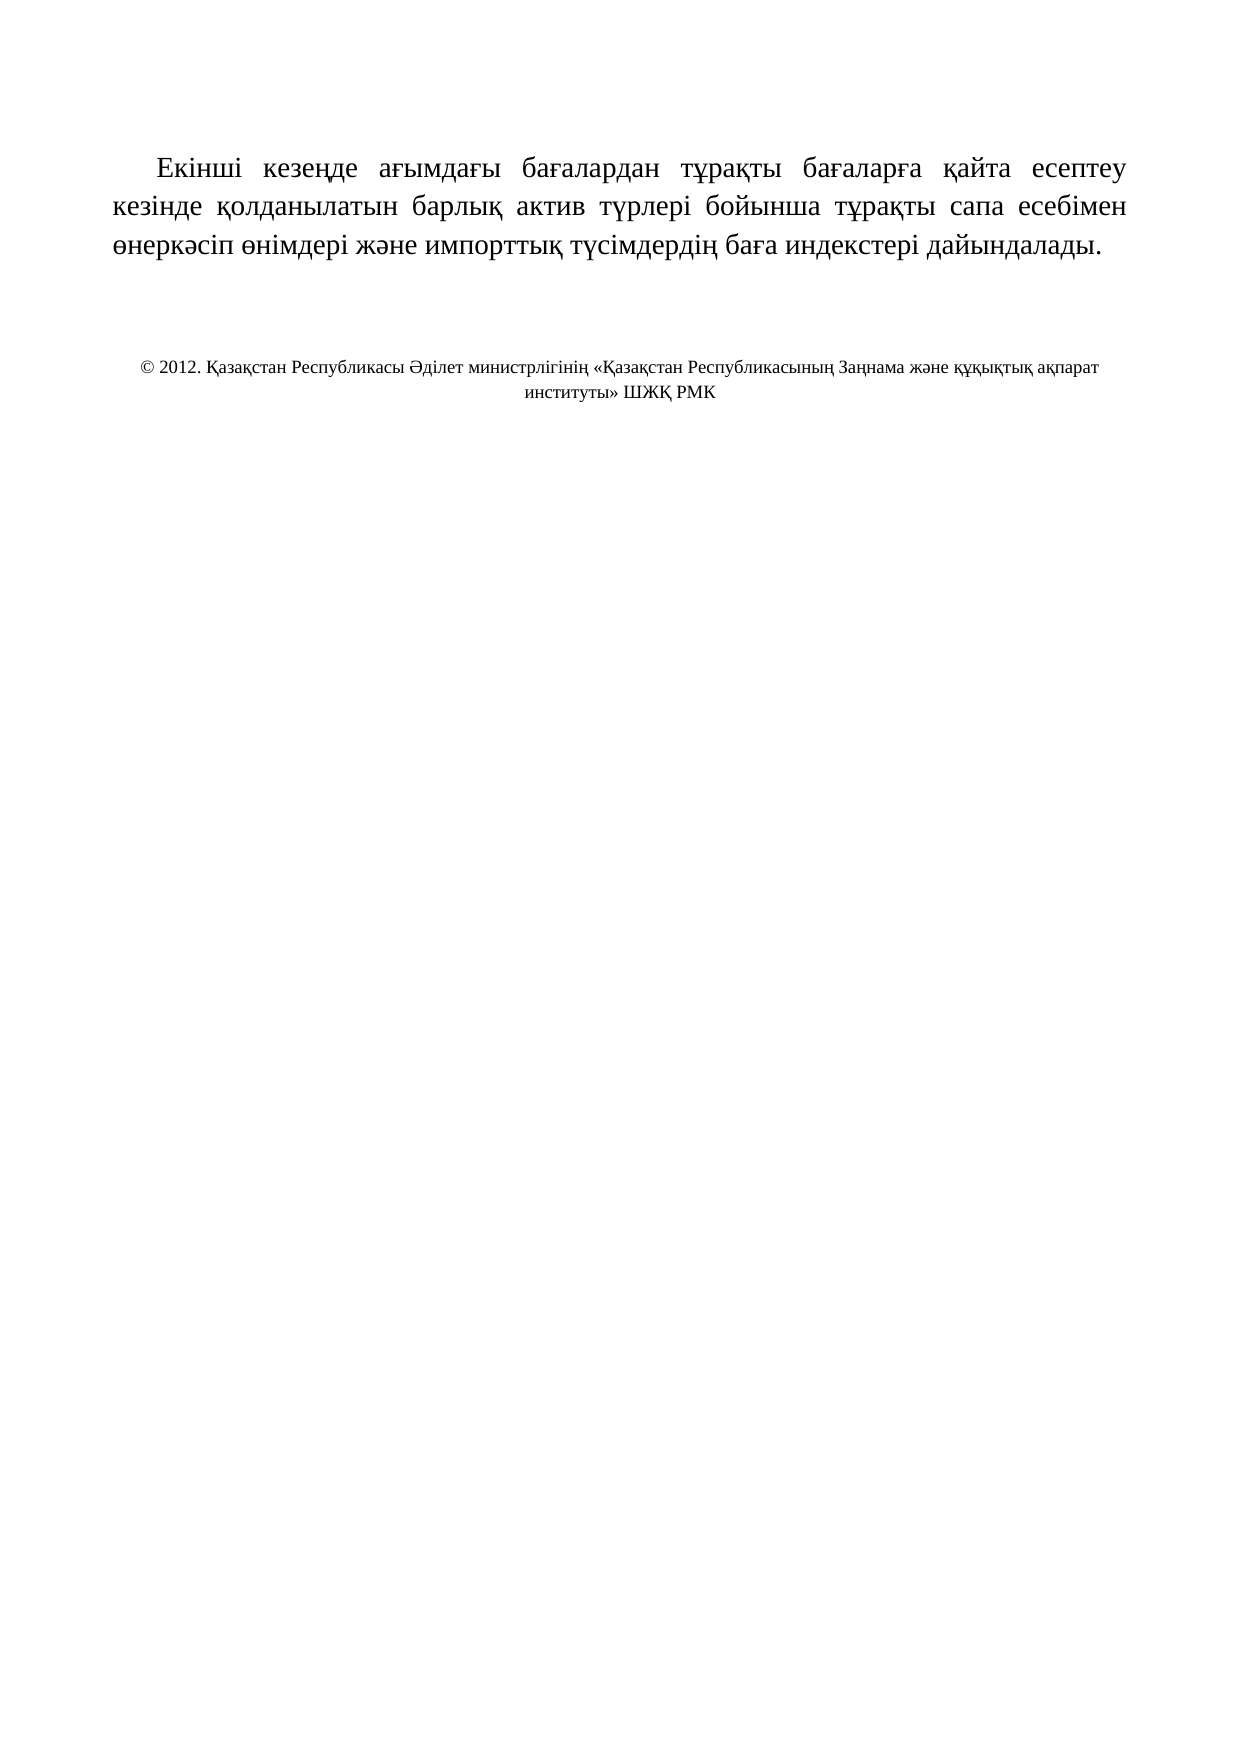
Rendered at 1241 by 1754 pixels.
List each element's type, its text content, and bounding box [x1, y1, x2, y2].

text Екінші кезеңде ағымдағы бағалардан тұрақты бағаларға қайта есептеу кезінде қолданылатын барлық актив түрлері бойынша тұрақты сапа есебімен өнеркәсіп өнімдері және импорттық түсімдердің баға индекстері дайындалады. [112, 150, 1128, 261]
text © 2012. Қазақстан Республикасы Әділет министрлігінің «Қазақстан Республикасының Заңнама және құқықтық ақпарат институты» ШЖҚ РМК [112, 356, 1128, 403]
